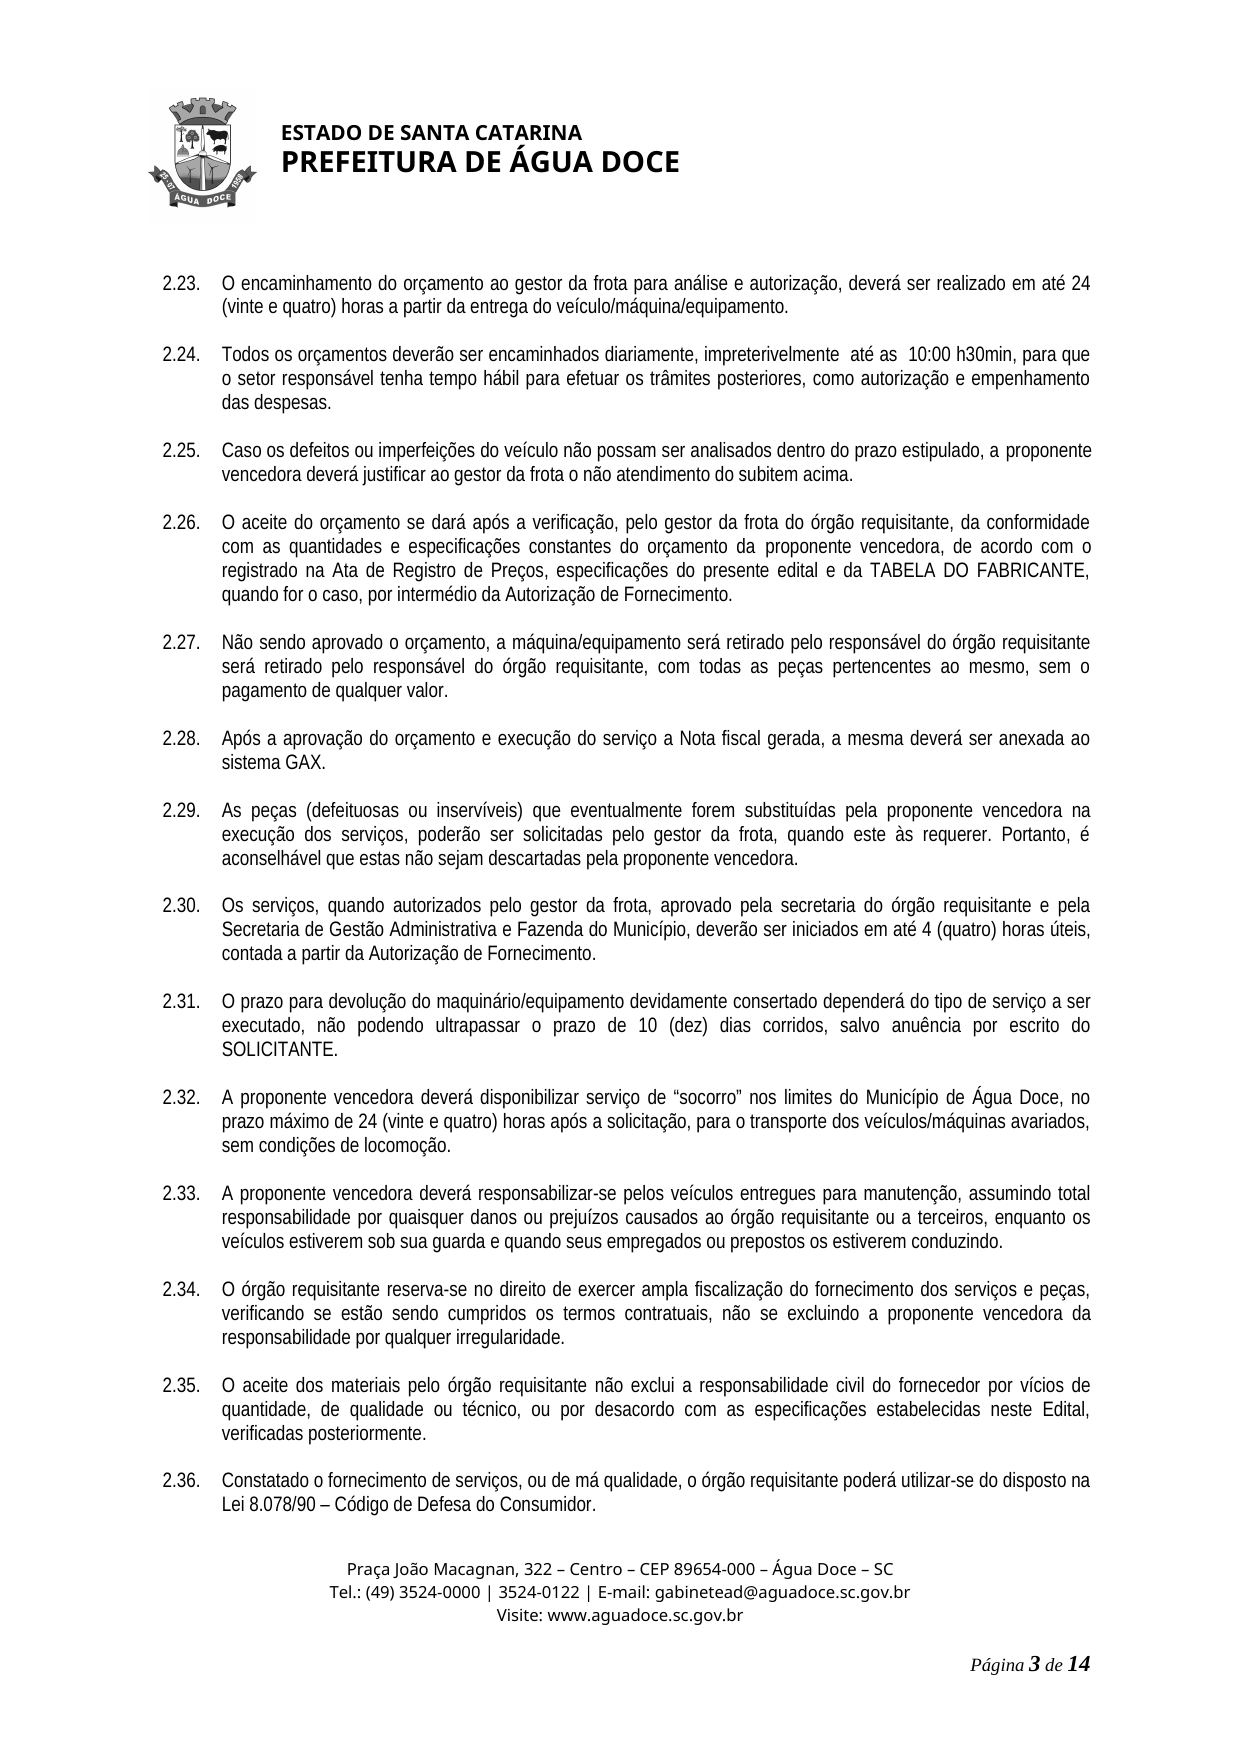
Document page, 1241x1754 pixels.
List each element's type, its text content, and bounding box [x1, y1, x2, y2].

list O prazo para devolução do maquinário/equipamento devidamente consertado dependerá do tipo de serviço a ser executado, não podendo ultrapassar o prazo de 10 (dez) dias corridos, salvo anuência por escrito do SOLICITANTE. [162, 989, 1092, 1061]
list A proponente vencedora deverá responsabilizar-se pelos veículos entregues para manutenção, assumindo total responsabilidade por quaisquer danos ou prejuízos causados ao órgão requisitante ou a terceiros, enquanto os veículos estiverem sob sua guarda e quando seus empregados ou prepostos os estiverem conduzindo. [162, 1181, 1092, 1253]
list Constatado o fornecimento de serviços, ou de má qualidade, o órgão requisitante poderá utilizar-se do disposto na Lei 8.078/90 – Código de Defesa do Consumidor. [162, 1468, 1092, 1516]
list Caso os defeitos ou imperfeições do veículo não possam ser analisados dentro do prazo estipulado, a proponente vencedora deverá justificar ao gestor da frota o não atendimento do subitem acima. [162, 438, 1092, 486]
list Após a aprovação do orçamento e execução do serviço a Nota fiscal gerada, a mesma deverá ser anexada ao sistema GAX. [162, 726, 1092, 773]
list Todos os orçamentos deverão ser encaminhados diariamente, impreterivelmente até as 10:00 h30min, para que o setor responsável tenha tempo hábil para efetuar os trâmites posteriores, como autorização e empenhamento das despesas. [162, 342, 1092, 414]
list A proponente vencedora deverá disponibilizar serviço de “socorro” nos limites do Município de Água Doce, no prazo máximo de 24 (vinte e quatro) horas após a solicitação, para o transporte dos veículos/máquinas avariados, sem condições de locomoção. [162, 1085, 1092, 1157]
list Os serviços, quando autorizados pelo gestor da frota, aprovado pela secretaria do órgão requisitante e pela Secretaria de Gestão Administrativa e Fazenda do Município, deverão ser iniciados em até 4 (quatro) horas úteis, contada a partir da Autorização de Fornecimento. [162, 893, 1092, 965]
list O aceite dos materiais pelo órgão requisitante não exclui a responsabilidade civil do fornecedor por vícios de quantidade, de qualidade ou técnico, ou por desacordo com as especificações estabelecidas neste Edital, verificadas posteriormente. [162, 1372, 1092, 1444]
list O aceite do orçamento se dará após a verificação, pelo gestor da frota do órgão requisitante, da conformidade com as quantidades e especificações constantes do orçamento da proponente vencedora, de acordo com o registrado na Ata de Registro de Preços, especificações do presente edital e da TABELA DO FABRICANTE, quando for o caso, por intermédio da Autorização de Fornecimento. [162, 510, 1092, 606]
list Não sendo aprovado o orçamento, a máquina/equipamento será retirado pelo responsável do órgão requisitante será retirado pelo responsável do órgão requisitante, com todas as peças pertencentes ao mesmo, sem o pagamento de qualquer valor. [162, 630, 1092, 702]
list As peças (defeituosas ou inservíveis) que eventualmente forem substituídas pela proponente vencedora na execução dos serviços, poderão ser solicitadas pelo gestor da frota, quando este às requerer. Portanto, é aconselhável que estas não sejam descartadas pela proponente vencedora. [162, 797, 1092, 869]
list O órgão requisitante reserva-se no direito de exercer ampla fiscalização do fornecimento dos serviços e peças, verificando se estão sendo cumpridos os termos contratuais, não se excluindo a proponente vencedora da responsabilidade por qualquer irregularidade. [162, 1277, 1092, 1348]
list O encaminhamento do orçamento ao gestor da frota para análise e autorização, deverá ser realizado em até 24 (vinte e quatro) horas a partir da entrega do veículo/máquina/equipamento. [162, 270, 1092, 318]
